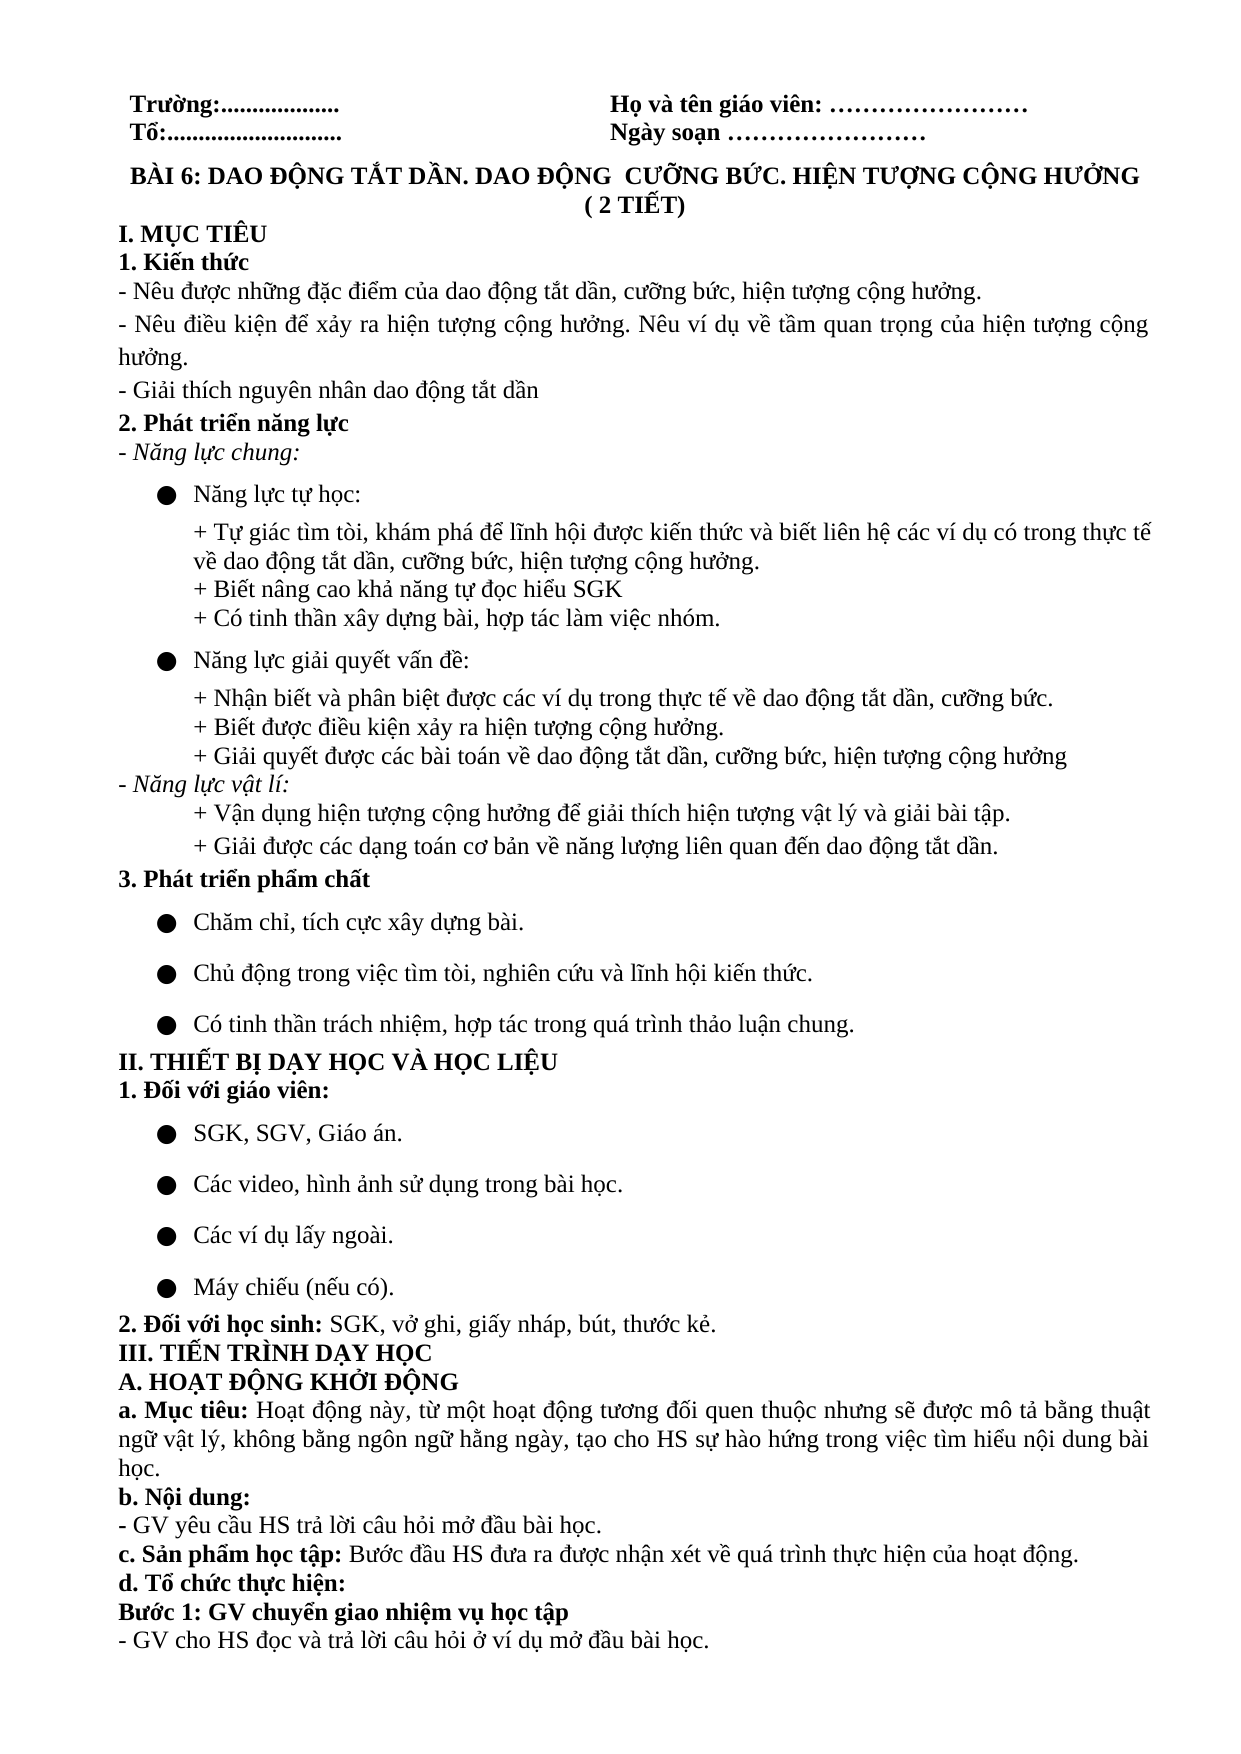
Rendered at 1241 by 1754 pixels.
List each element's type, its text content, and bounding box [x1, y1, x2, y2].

text - Năng lực vật lí: [118, 769, 1152, 798]
list Chủ động trong việc tìm tòi, nghiên cứu và lĩnh hội kiến thức. [156, 944, 1152, 996]
subtitle BÀI 6: DAO ĐỘNG TẮT DẦN. DAO ĐỘNG CƯỠNG BỨC. HIỆN TƯỢNG CỘNG HƯỞNG ( 2 TIẾT) [118, 161, 1152, 219]
text Bước 1: GV chuyển giao nhiệm vụ học tập [118, 1597, 1152, 1626]
text + Giải được các dạng toán cơ bản về năng lượng liên quan đến dao động tắt dần. [118, 831, 1152, 860]
text 2. Phát triển năng lực [118, 408, 1152, 437]
list Chăm chỉ, tích cực xây dựng bài. [156, 893, 1152, 944]
list Năng lực giải quyết vấn đề: [156, 632, 1152, 683]
text - GV yêu cầu HS trả lời câu hỏi mở đầu bài học. [118, 1511, 1152, 1539]
text 1. Đối với giáo viên: [118, 1076, 1152, 1104]
list Các ví dụ lấy ngoài. [156, 1207, 1152, 1258]
text + Có tinh thần xây dựng bài, hợp tác làm việc nhóm. [193, 603, 1152, 632]
list Năng lực tự học: [156, 466, 1152, 517]
text a. Mục tiêu: Hoạt động này, từ một hoạt động tương đối quen thuộc nhưng sẽ được mô tả bằng thuật ngữ vật lý, không bằng ngôn ngữ hằng ngày, tạo cho HS sự hào hứng trong việc tìm hiểu nội dung bài học. [118, 1396, 1152, 1482]
text + Biết nâng cao khả năng tự đọc hiểu SGK [193, 574, 1152, 603]
text III. TIẾN TRÌNH DẠY HỌC [118, 1338, 1152, 1367]
text - Nêu được những đặc điểm của dao động tắt dần, cưỡng bức, hiện tượng cộng hưởng. [118, 276, 1152, 305]
list SGK, SGV, Giáo án. [156, 1104, 1152, 1156]
text I. MỤC TIÊU [118, 219, 1152, 247]
text - Giải thích nguyên nhân dao động tắt dần [118, 375, 1152, 404]
text d. Tổ chức thực hiện: [118, 1568, 1152, 1597]
text II. THIẾT BỊ DẠY HỌC VÀ HỌC LIỆU [118, 1047, 1152, 1076]
text + Tự giác tìm tòi, khám phá để lĩnh hội được kiến thức và biết liên hệ các ví dụ có trong thực tế về dao động tắt dần, cưỡng bức, hiện tượng cộng hưởng. [193, 517, 1152, 574]
text + Nhận biết và phân biệt được các ví dụ trong thực tế về dao động tắt dần, cưỡng bức. [193, 683, 1152, 712]
text c. Sản phẩm học tập: Bước đầu HS đưa ra được nhận xét về quá trình thực hiện của hoạt động. [118, 1539, 1152, 1568]
text A. HOẠT ĐỘNG KHỞI ĐỘNG [118, 1367, 1152, 1396]
text 2. Đối với học sinh: SGK, vở ghi, giấy nháp, bút, thước kẻ. [118, 1309, 1152, 1338]
table_header Họ và tên giáo viên: …………………… Ngày soạn …………………… [599, 89, 1069, 161]
text + Vận dụng hiện tượng cộng hưởng để giải thích hiện tượng vật lý và giải bài tập. [118, 798, 1152, 827]
text 1. Kiến thức [118, 247, 1152, 276]
text b. Nội dung: [118, 1482, 1152, 1511]
text + Biết được điều kiện xảy ra hiện tượng cộng hưởng. [193, 712, 1152, 741]
list Có tinh thần trách nhiệm, hợp tác trong quá trình thảo luận chung. [156, 996, 1152, 1047]
list Máy chiếu (nếu có). [156, 1258, 1152, 1309]
list Các video, hình ảnh sử dụng trong bài học. [156, 1156, 1152, 1207]
table_header Trường:................... Tổ:............................ [118, 89, 599, 161]
text - GV cho HS đọc và trả lời câu hỏi ở ví dụ mở đầu bài học. [118, 1626, 1152, 1654]
text + Giải quyết được các bài toán về dao động tắt dần, cưỡng bức, hiện tượng cộng hưởng [193, 741, 1152, 769]
text - Năng lực chung: [118, 437, 1152, 466]
text - Nêu điều kiện để xảy ra hiện tượng cộng hưởng. Nêu ví dụ về tầm quan trọng của hiện tượng cộng hưởng. [118, 309, 1152, 371]
text 3. Phát triển phẩm chất [118, 864, 1152, 893]
